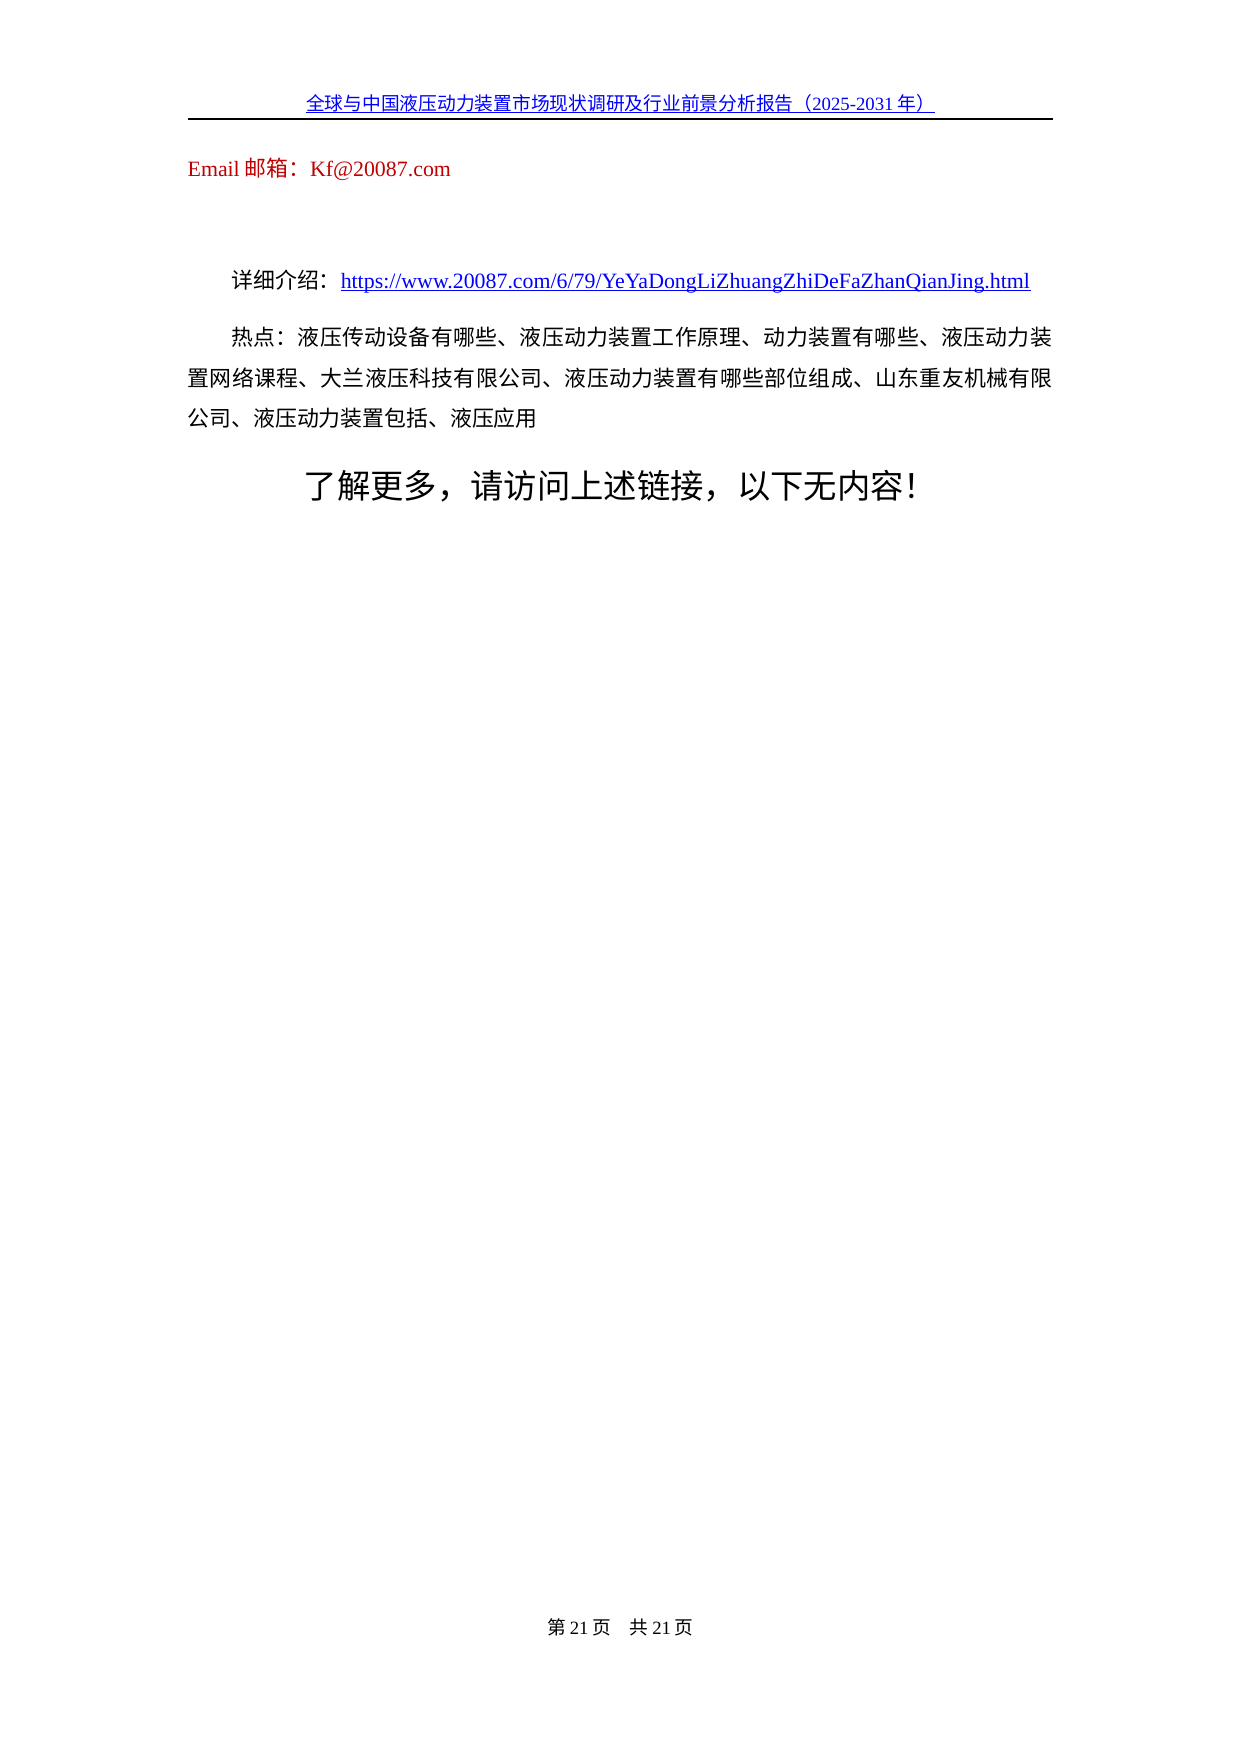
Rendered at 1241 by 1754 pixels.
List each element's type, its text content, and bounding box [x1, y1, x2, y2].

text 热点：液压传动设备有哪些、液压动力装置工作原理、动力装置有哪些、液压动力装置网络课程、大兰液压科技有限公司、液压动力装置有哪些部位组成、山东重友机械有限公司、液压动力装置包括、液压应用 [187, 320, 1053, 433]
title 了解更多，请访问上述链接，以下无内容！ [187, 451, 1053, 516]
text Email邮箱：Kf@20087.com [187, 150, 1053, 183]
text 详细介绍：https://www.20087.com/6/79/YeYaDongLiZhuangZhiDeFaZhanQianJing.html [187, 263, 1053, 296]
